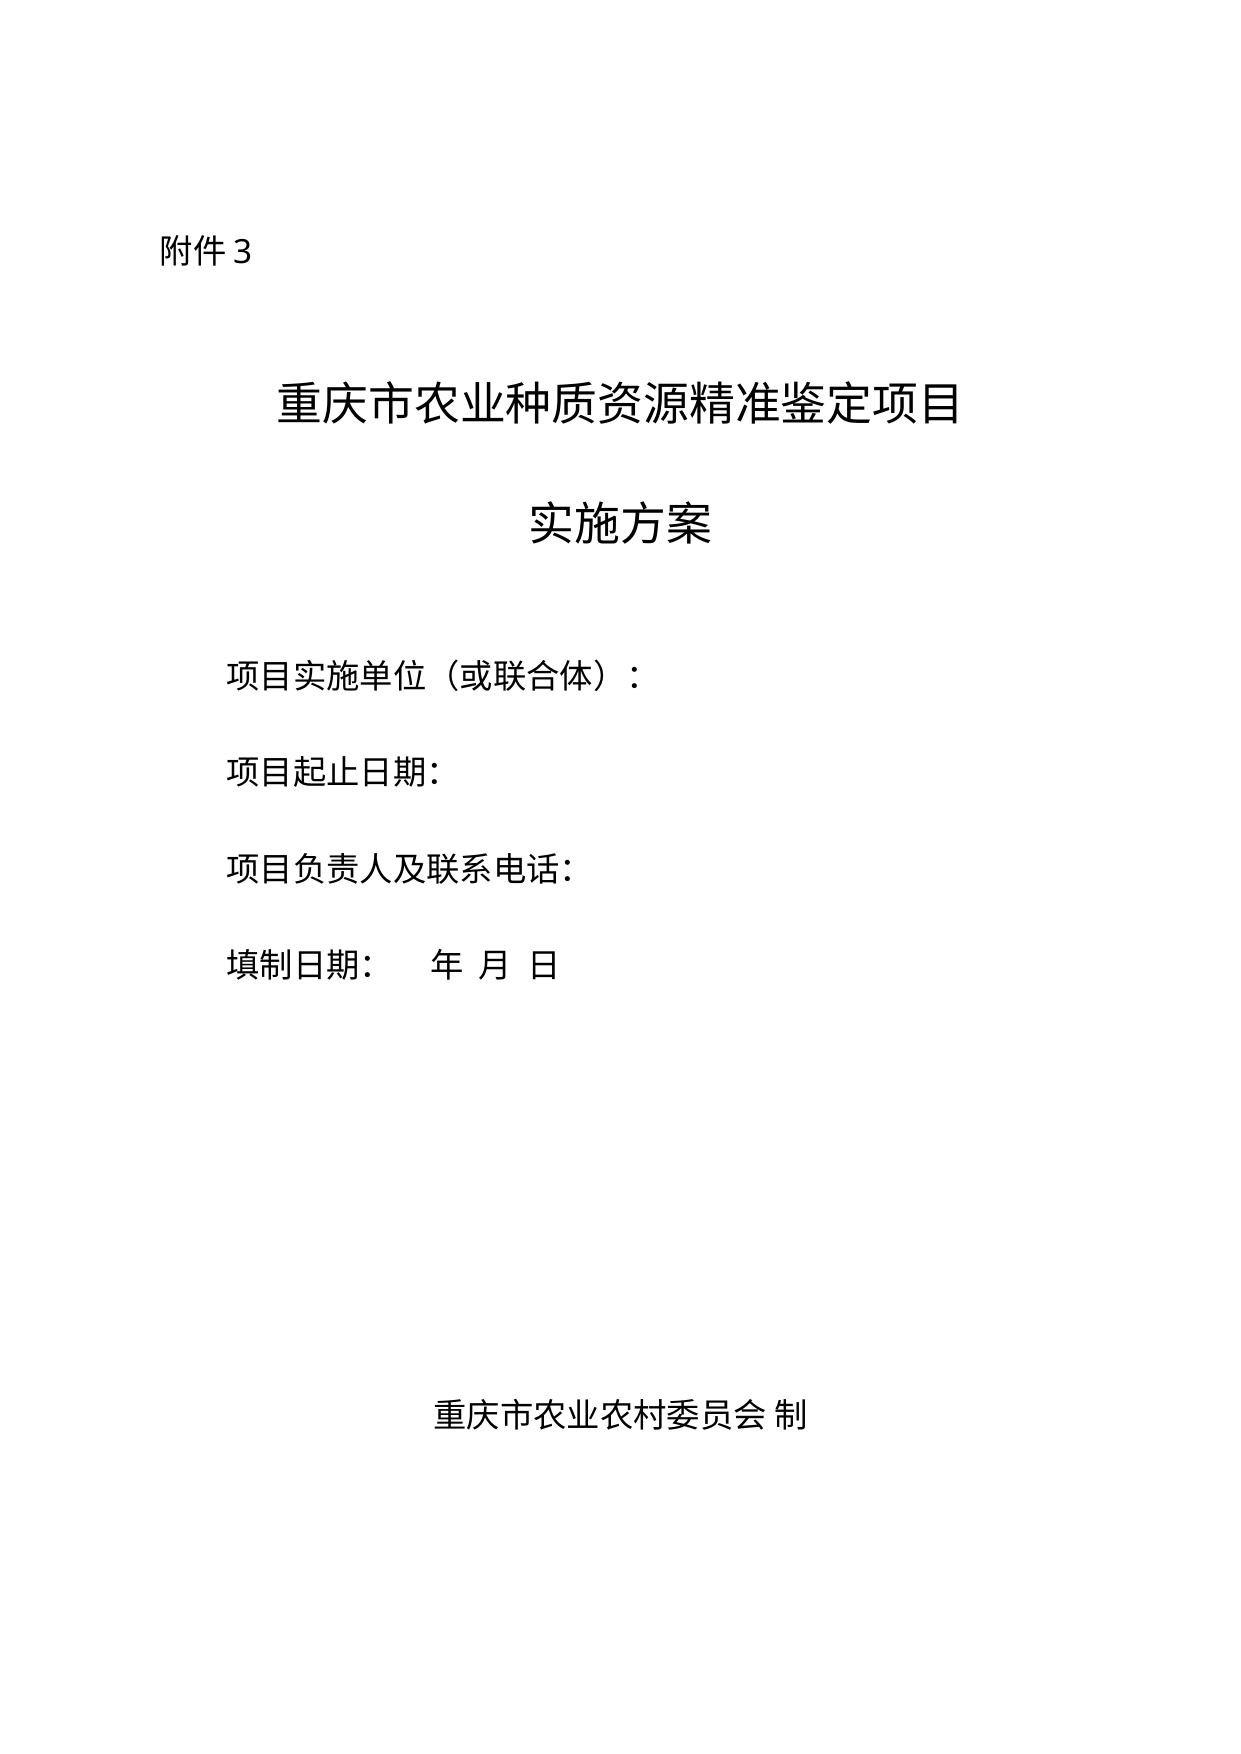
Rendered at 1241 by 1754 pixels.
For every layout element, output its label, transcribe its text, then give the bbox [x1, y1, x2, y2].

text 重庆市农业农村委员会 制 [159, 1383, 1081, 1443]
text 填制日期： 年 月 日 [159, 939, 1081, 987]
text 实施方案 [159, 461, 1081, 581]
text 重庆市农业种质资源精准鉴定项目 [159, 340, 1081, 461]
text 附件3 [159, 219, 1081, 280]
text 项目实施单位（或联合体）： [159, 649, 1081, 698]
text 项目起止日期： [159, 746, 1081, 794]
text 项目负责人及联系电话： [159, 842, 1081, 891]
